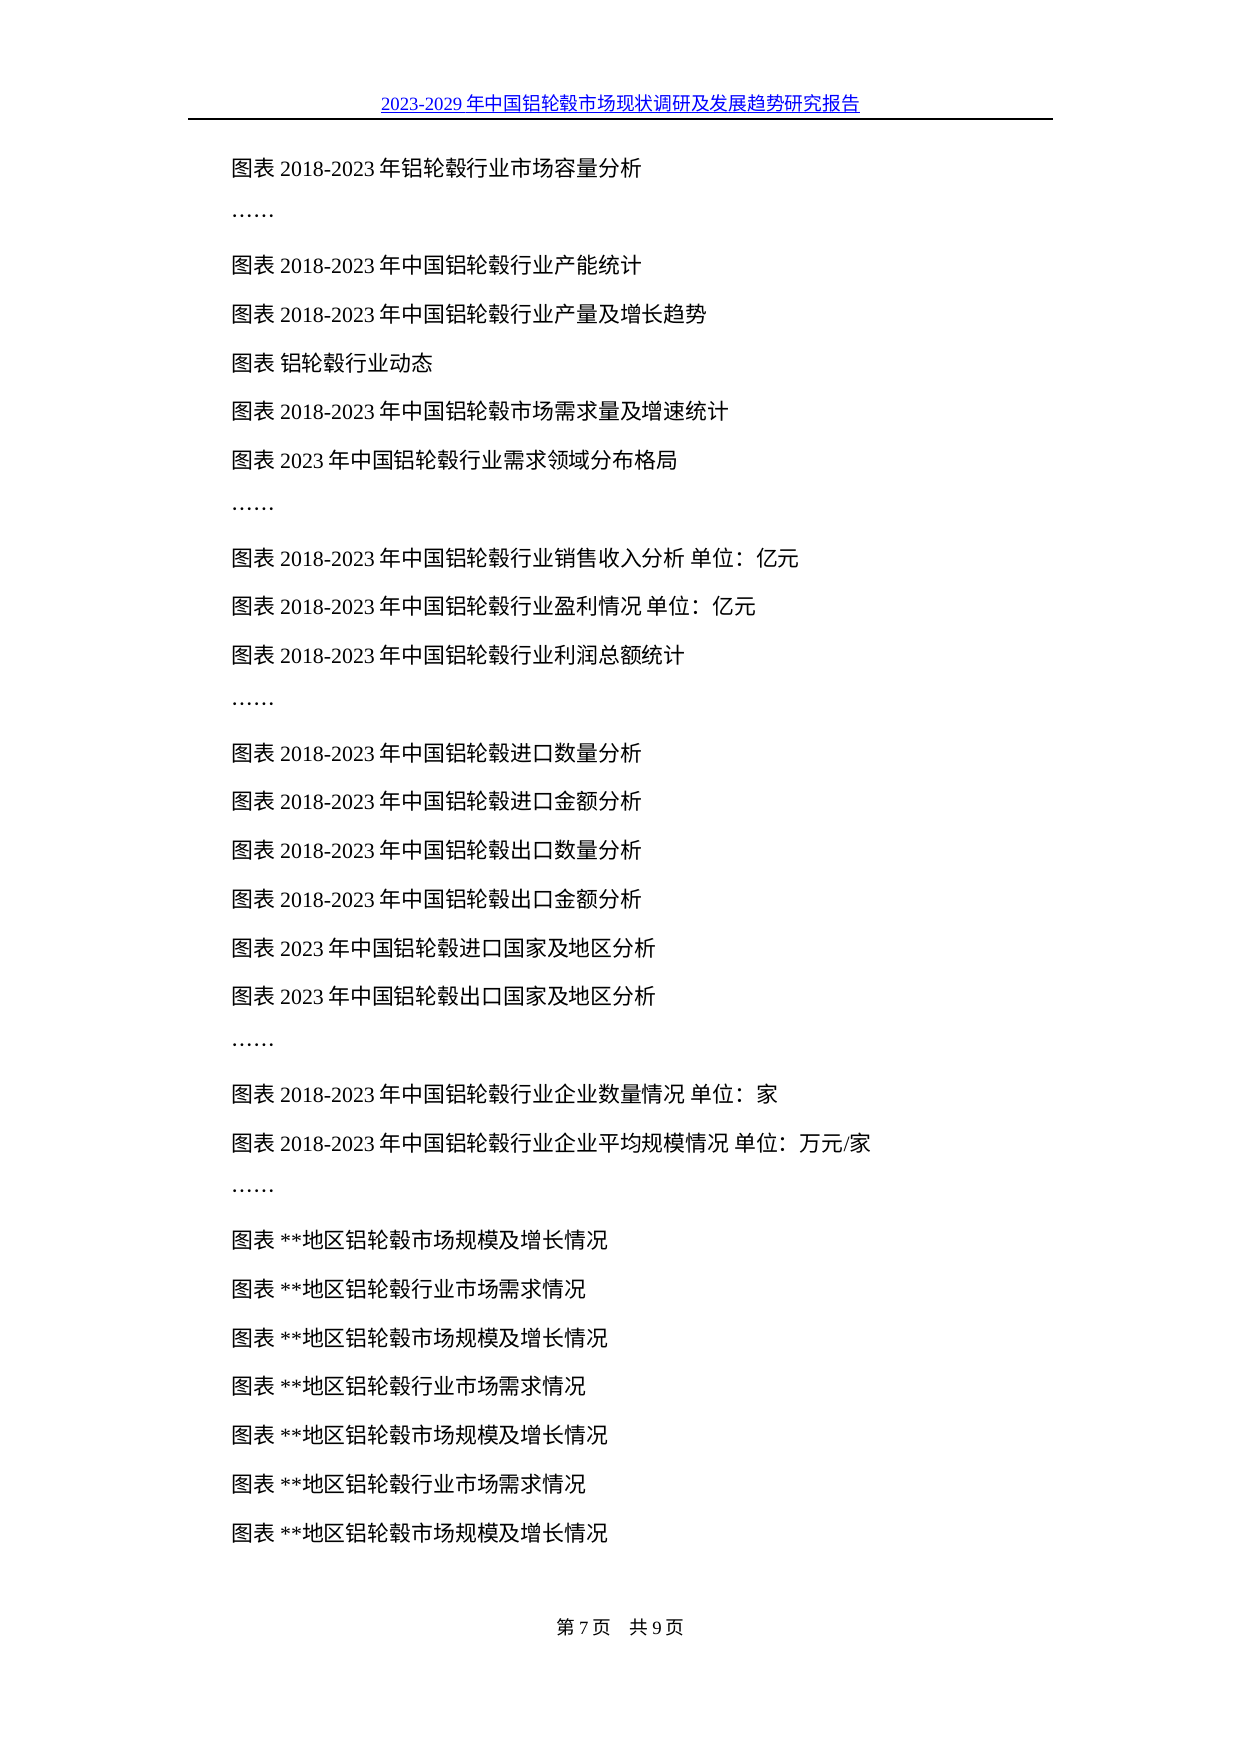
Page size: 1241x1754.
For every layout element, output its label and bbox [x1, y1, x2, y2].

text [187, 150, 1053, 1548]
